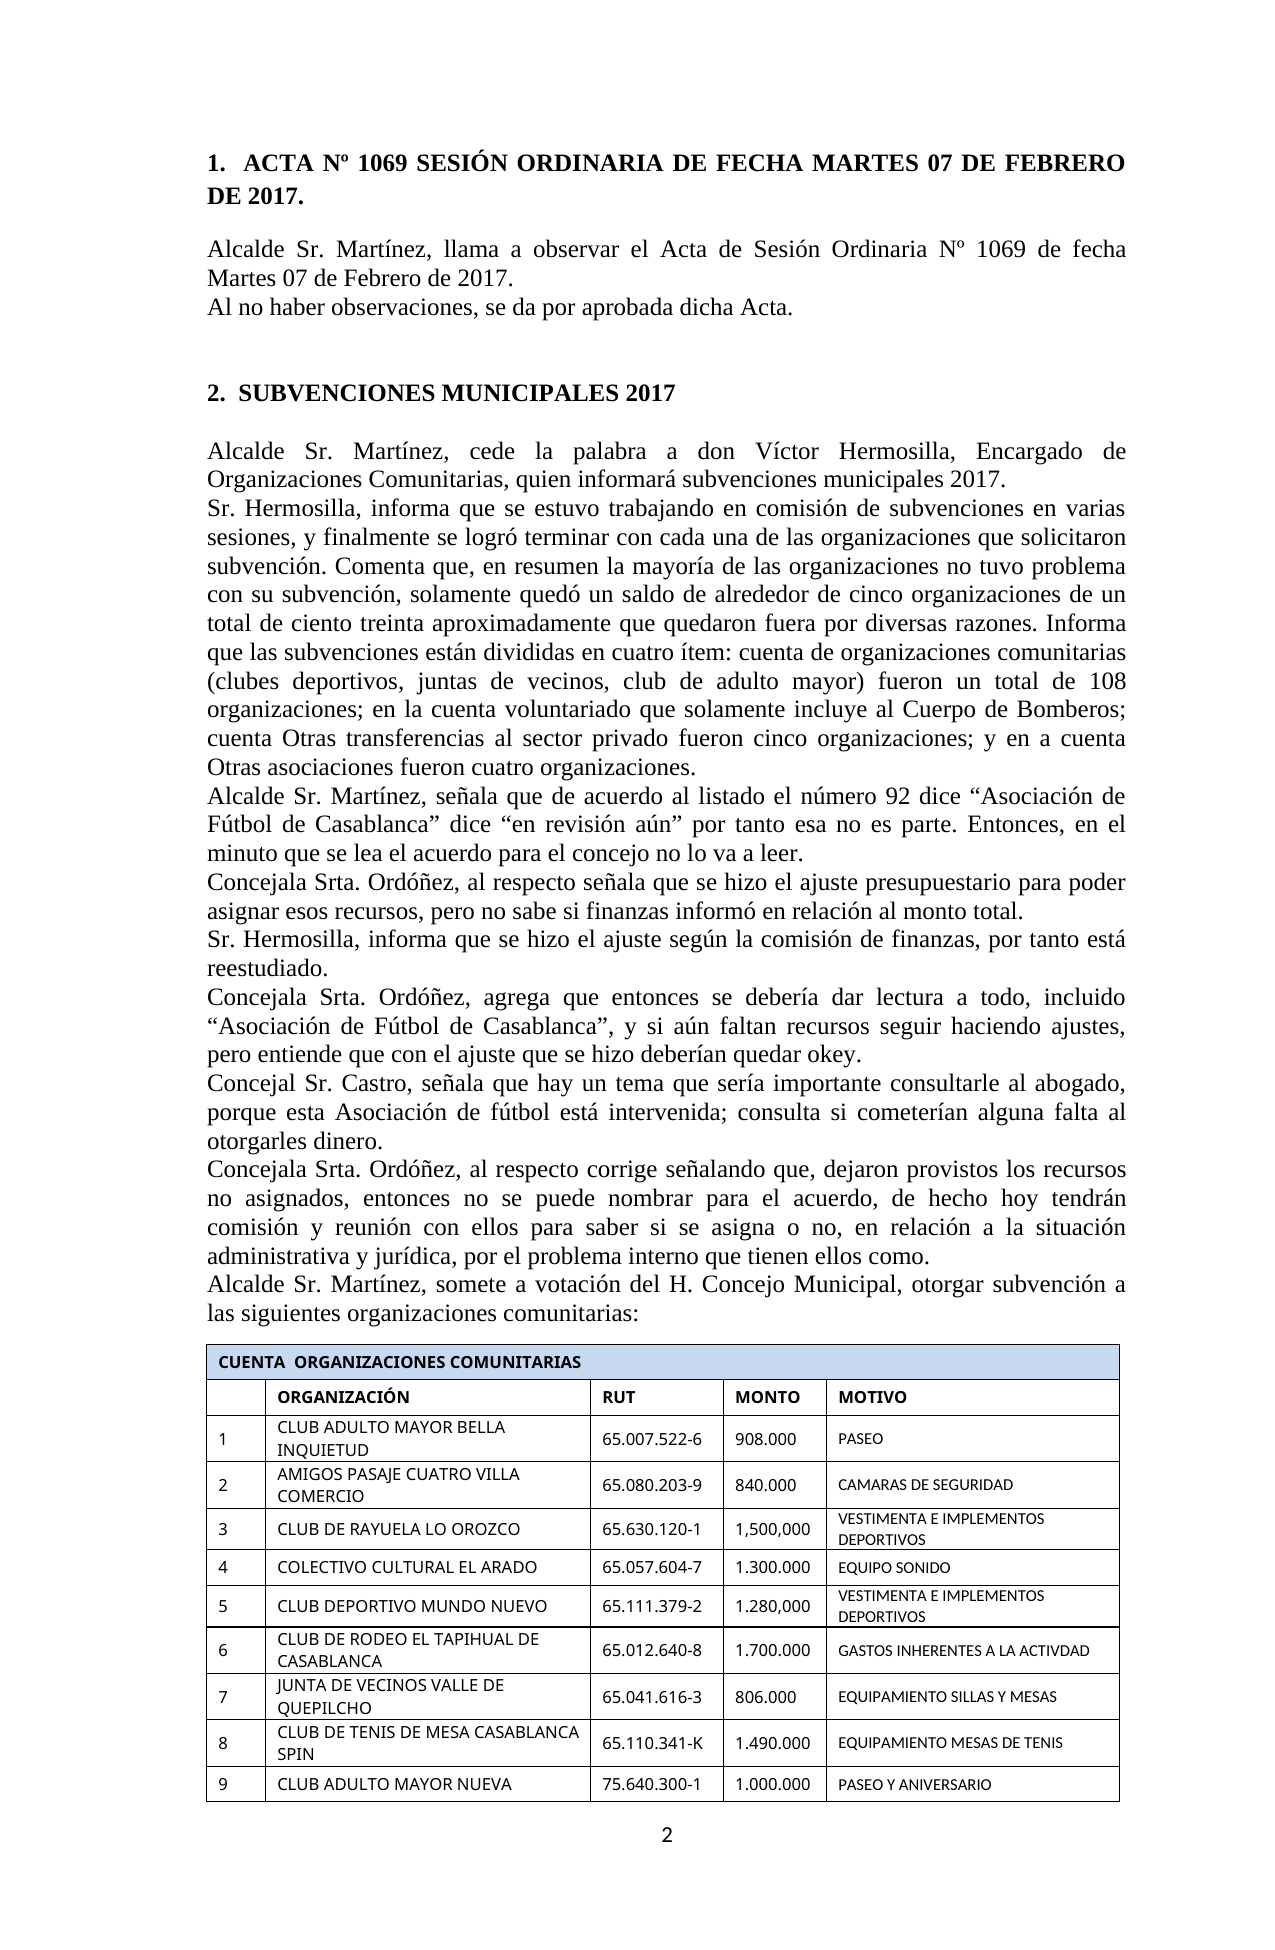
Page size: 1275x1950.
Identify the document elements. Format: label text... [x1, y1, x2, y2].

text 2. SUBVENCIONES MUNICIPALES 2017 [207, 378, 1127, 407]
text Sr. Hermosilla, informa que se estuvo trabajando en comisión de subvenciones en varias sesiones, y finalmente se logró terminar con cada una de las organizaciones que solicitaron subvención. Comenta que, en resumen la mayoría de las organizaciones no tuvo problema con su subvención, solamente quedó un saldo de alrededor de cinco organizaciones de un total de ciento treinta aproximadamente que quedaron fuera por diversas razones. Informa que las subvenciones están divididas en cuatro ítem: cuenta de organizaciones comunitarias (clubes deportivos, juntas de vecinos, club de adulto mayor) fueron un total de 108 organizaciones; en la cuenta voluntariado que solamente incluye al Cuerpo de Bomberos; cuenta Otras transferencias al sector privado fueron cinco organizaciones; y en a cuenta Otras asociaciones fueron cuatro organizaciones. [207, 493, 1127, 781]
text Alcalde Sr. Martínez, somete a votación del H. Concejo Municipal, otorgar subvención a las siguientes organizaciones comunitarias: [207, 1269, 1127, 1327]
text Alcalde Sr. Martínez, llama a observar el Acta de Sesión Ordinaria Nº 1069 de fecha Martes 07 de Febrero de 2017. [207, 234, 1127, 292]
table_cell 908.000 [724, 1416, 826, 1461]
table_cell 65.041.616-3 [591, 1674, 723, 1719]
table_cell EQUIPAMIENTO MESAS DE TENIS [827, 1720, 1119, 1766]
table_cell EQUIPO SONIDO [827, 1550, 1119, 1585]
table_cell MONTO [724, 1380, 826, 1415]
text Sr. Hermosilla, informa que se hizo el ajuste según la comisión de finanzas, por tanto está reestudiado. [207, 924, 1127, 982]
table_cell CLUB DE RAYUELA LO OROZCO [266, 1509, 590, 1549]
table_cell 3 [207, 1509, 265, 1549]
table_cell 806.000 [724, 1674, 826, 1719]
table_cell 65.080.203-9 [591, 1462, 723, 1508]
table_cell 65.630.120-1 [591, 1509, 723, 1549]
text Concejala Srta. Ordóñez, agrega que entonces se debería dar lectura a todo, incluido “Asociación de Fútbol de Casablanca”, y si aún faltan recursos seguir haciendo ajustes, pero entiende que con el ajuste que se hizo deberían quedar okey. [207, 982, 1127, 1068]
table_cell CAMARAS DE SEGURIDAD [827, 1462, 1119, 1508]
table_cell 1.300.000 [724, 1550, 826, 1585]
table_cell 2 [207, 1462, 265, 1508]
table_cell 1.700.000 [724, 1628, 826, 1673]
text Concejala Srta. Ordóñez, al respecto señala que se hizo el ajuste presupuestario para poder asignar esos recursos, pero no sabe si finanzas informó en relación al monto total. [207, 867, 1127, 924]
text Al no haber observaciones, se da por aprobada dicha Acta. [207, 292, 1127, 321]
table_cell RUT [591, 1380, 723, 1415]
table_cell 4 [207, 1550, 265, 1585]
text Concejala Srta. Ordóñez, al respecto corrige señalando que, dejaron provistos los recursos no asignados, entonces no se puede nombrar para el acuerdo, de hecho hoy tendrán comisión y reunión con ellos para saber si se asigna o no, en relación a la situación administrativa y jurídica, por el problema interno que tienen ellos como. [207, 1154, 1127, 1269]
table_cell 1.000.000 [724, 1767, 826, 1801]
table_cell 65.111.379-2 [591, 1586, 723, 1626]
table_cell VESTIMENTA E IMPLEMENTOS DEPORTIVOS [827, 1586, 1119, 1626]
table_cell 9 [207, 1767, 265, 1801]
text Concejal Sr. Castro, señala que hay un tema que sería importante consultarle al abogado, porque esta Asociación de fútbol está intervenida; consulta si cometerían alguna falta al otorgarles dinero. [207, 1068, 1127, 1154]
table_cell 8 [207, 1720, 265, 1766]
text Alcalde Sr. Martínez, cede la palabra a don Víctor Hermosilla, Encargado de Organizaciones Comunitarias, quien informará subvenciones municipales 2017. [207, 436, 1127, 493]
text Alcalde Sr. Martínez, señala que de acuerdo al listado el número 92 dice “Asociación de Fútbol de Casablanca” dice “en revisión aún” por tanto esa no es parte. Entonces, en el minuto que se lea el acuerdo para el concejo no lo va a leer. [207, 781, 1127, 867]
table_cell 6 [207, 1628, 265, 1673]
table_cell 65.110.341-K [591, 1720, 723, 1766]
table_cell 1,500,000 [724, 1509, 826, 1549]
table_cell 65.007.522-6 [591, 1416, 723, 1461]
table_cell CLUB ADULTO MAYOR BELLA INQUIETUD [266, 1416, 590, 1461]
table_cell VESTIMENTA E IMPLEMENTOS DEPORTIVOS [827, 1509, 1119, 1549]
table_cell COLECTIVO CULTURAL EL ARADO [266, 1550, 590, 1585]
table_cell 65.012.640-8 [591, 1628, 723, 1673]
table_cell ORGANIZACIÓN [266, 1380, 590, 1415]
table_cell 840.000 [724, 1462, 826, 1508]
table_cell GASTOS INHERENTES A LA ACTIVDAD [827, 1628, 1119, 1673]
table_cell 75.640.300-1 [591, 1767, 723, 1801]
table_cell 5 [207, 1586, 265, 1626]
table_cell CLUB DE TENIS DE MESA CASABLANCA SPIN [266, 1720, 590, 1766]
table_cell EQUIPAMIENTO SILLAS Y MESAS [827, 1674, 1119, 1719]
table_header CUENTA ORGANIZACIONES COMUNITARIAS [207, 1345, 1119, 1379]
table_cell CLUB DE RODEO EL TAPIHUAL DE CASABLANCA [266, 1628, 590, 1673]
table_cell AMIGOS PASAJE CUATRO VILLA COMERCIO [266, 1462, 590, 1508]
table_cell MOTIVO [827, 1380, 1119, 1415]
text 1. ACTA Nº 1069 SESIÓN ORDINARIA DE FECHA MARTES 07 DE FEBRERO DE 2017. [207, 148, 1127, 209]
table_cell [207, 1380, 265, 1415]
table_cell CLUB DEPORTIVO MUNDO NUEVO [266, 1586, 590, 1626]
table_cell PASEO Y ANIVERSARIO [827, 1767, 1119, 1801]
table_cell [266, 1767, 590, 1801]
table_cell 1 [207, 1416, 265, 1461]
table_cell 1.280,000 [724, 1586, 826, 1626]
table_cell 65.057.604-7 [591, 1550, 723, 1585]
table_cell 1.490.000 [724, 1720, 826, 1766]
table_cell 7 [207, 1674, 265, 1719]
table_cell JUNTA DE VECINOS VALLE DE QUEPILCHO [266, 1674, 590, 1719]
table_cell PASEO [827, 1416, 1119, 1461]
